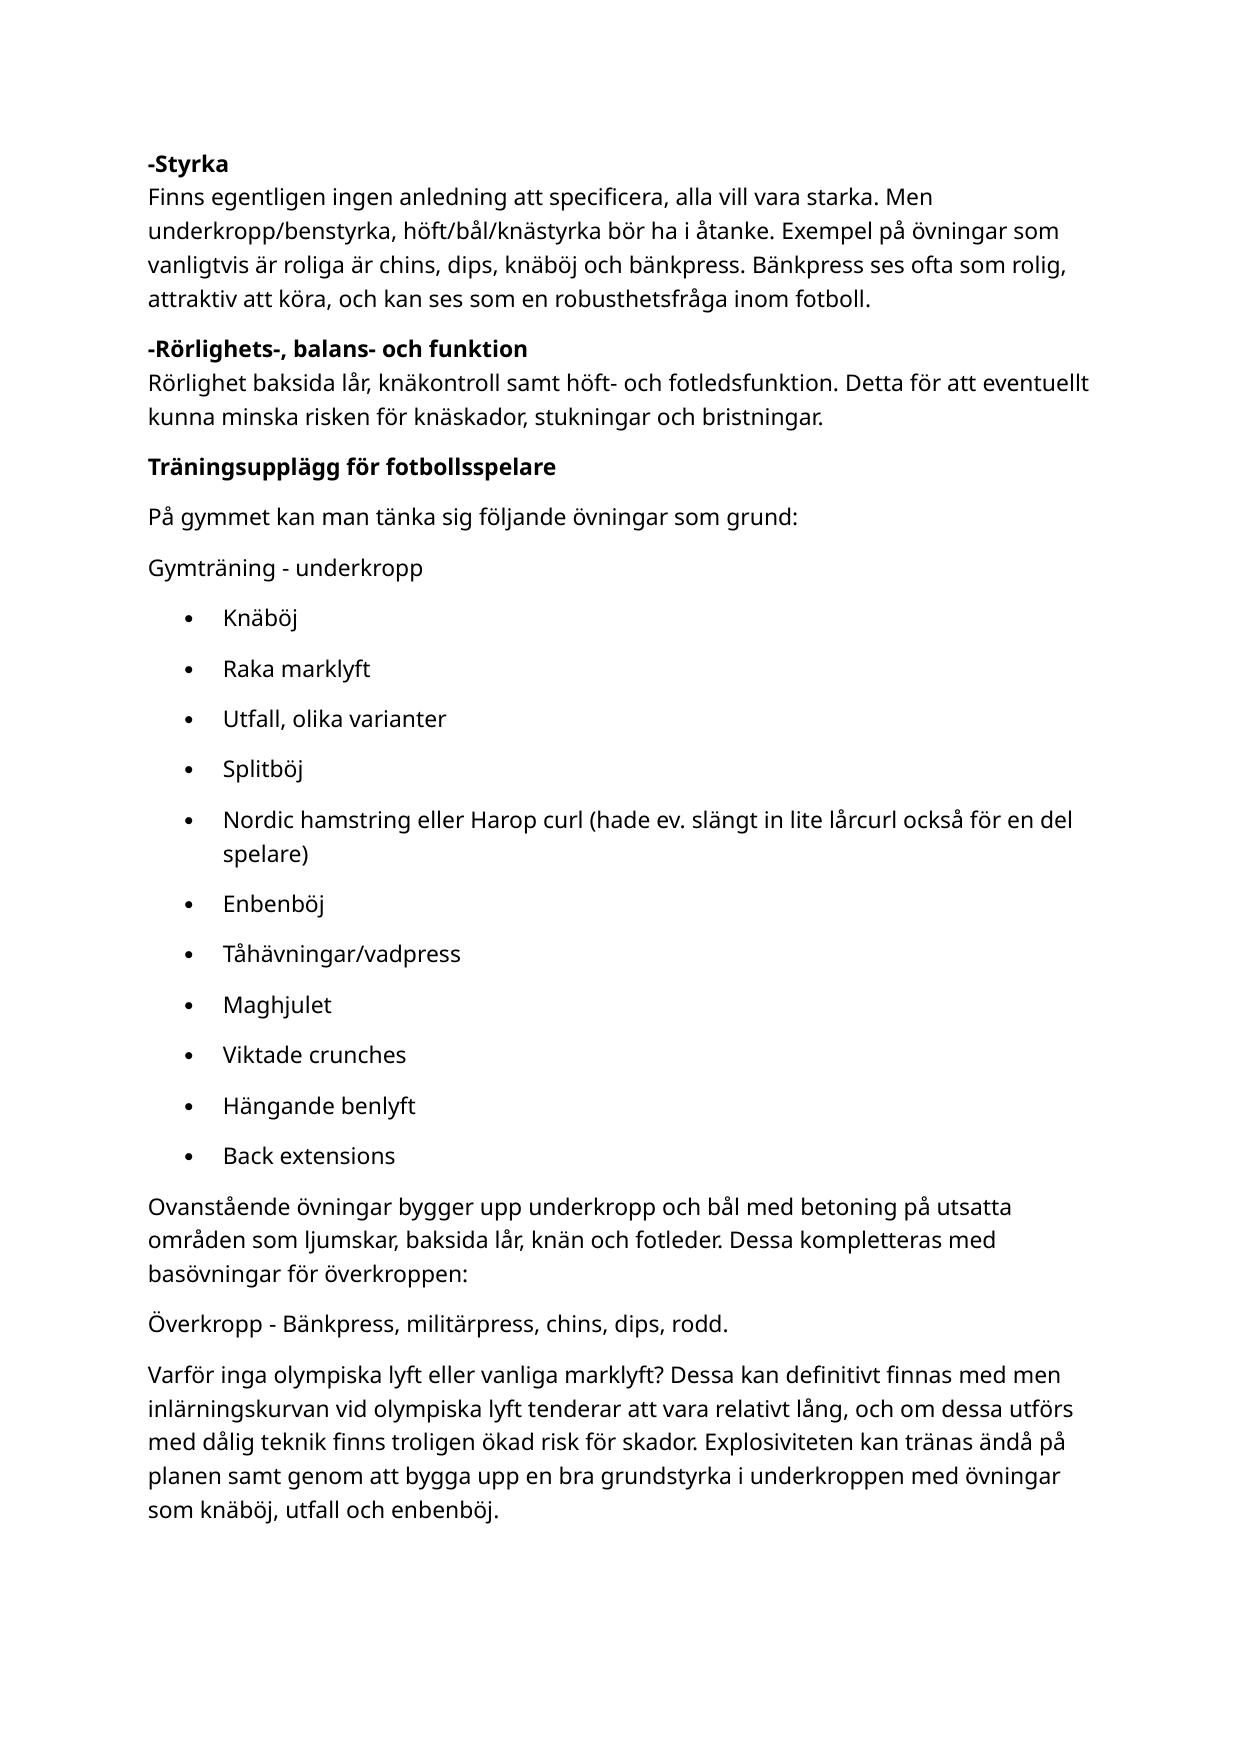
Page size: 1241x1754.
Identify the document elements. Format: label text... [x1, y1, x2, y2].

list Nordic hamstring eller Harop curl (hade ev. slängt in lite lårcurl också för en del spelare) [185, 804, 1093, 869]
text På gymmet kan man tänka sig följande övningar som grund: [148, 501, 1093, 533]
list Raka marklyft [185, 653, 1093, 684]
list Maghjulet [185, 989, 1093, 1020]
list Hängande benlyft [185, 1090, 1093, 1121]
text Gymträning - underkropp [148, 552, 1093, 583]
list Back extensions [185, 1140, 1093, 1171]
list Viktade crunches [185, 1039, 1093, 1071]
text Träningsupplägg för fotbollsspelare [148, 451, 1093, 482]
text Ovanstående övningar bygger upp underkropp och bål med betoning på utsatta områden som ljumskar, baksida lår, knän och fotleder. Dessa kompletteras med basövningar för överkroppen: [148, 1191, 1093, 1289]
list Enbenböj [185, 888, 1093, 919]
text -Styrka Finns egentligen ingen anledning att specificera, alla vill vara starka. Men underkropp/benstyrka, höft/bål/knästyrka bör ha i åtanke. Exempel på övningar som vanligtvis är roliga är chins, dips, knäböj och bänkpress. Bänkpress ses ofta som rolig, attraktiv att köra, och kan ses som en robusthetsfråga inom fotboll. [148, 148, 1093, 314]
text Överkropp - Bänkpress, militärpress, chins, dips, rodd. [148, 1308, 1093, 1340]
list Tåhävningar/vadpress [185, 938, 1093, 970]
list Knäböj [185, 602, 1093, 633]
text Varför inga olympiska lyft eller vanliga marklyft? Dessa kan definitivt finnas med men inlärningskurvan vid olympiska lyft tenderar att vara relativt lång, och om dessa utförs med dålig teknik finns troligen ökad risk för skador. Explosiviteten kan tränas ändå på planen samt genom att bygga upp en bra grundstyrka i underkroppen med övningar som knäböj, utfall och enbenböj. [148, 1359, 1093, 1559]
list Utfall, olika varianter [185, 703, 1093, 734]
text -Rörlighets-, balans- och funktion Rörlighet baksida lår, knäkontroll samt höft- och fotledsfunktion. Detta för att eventuellt kunna minska risken för knäskador, stukningar och bristningar. [148, 333, 1093, 432]
list Splitböj [185, 753, 1093, 785]
